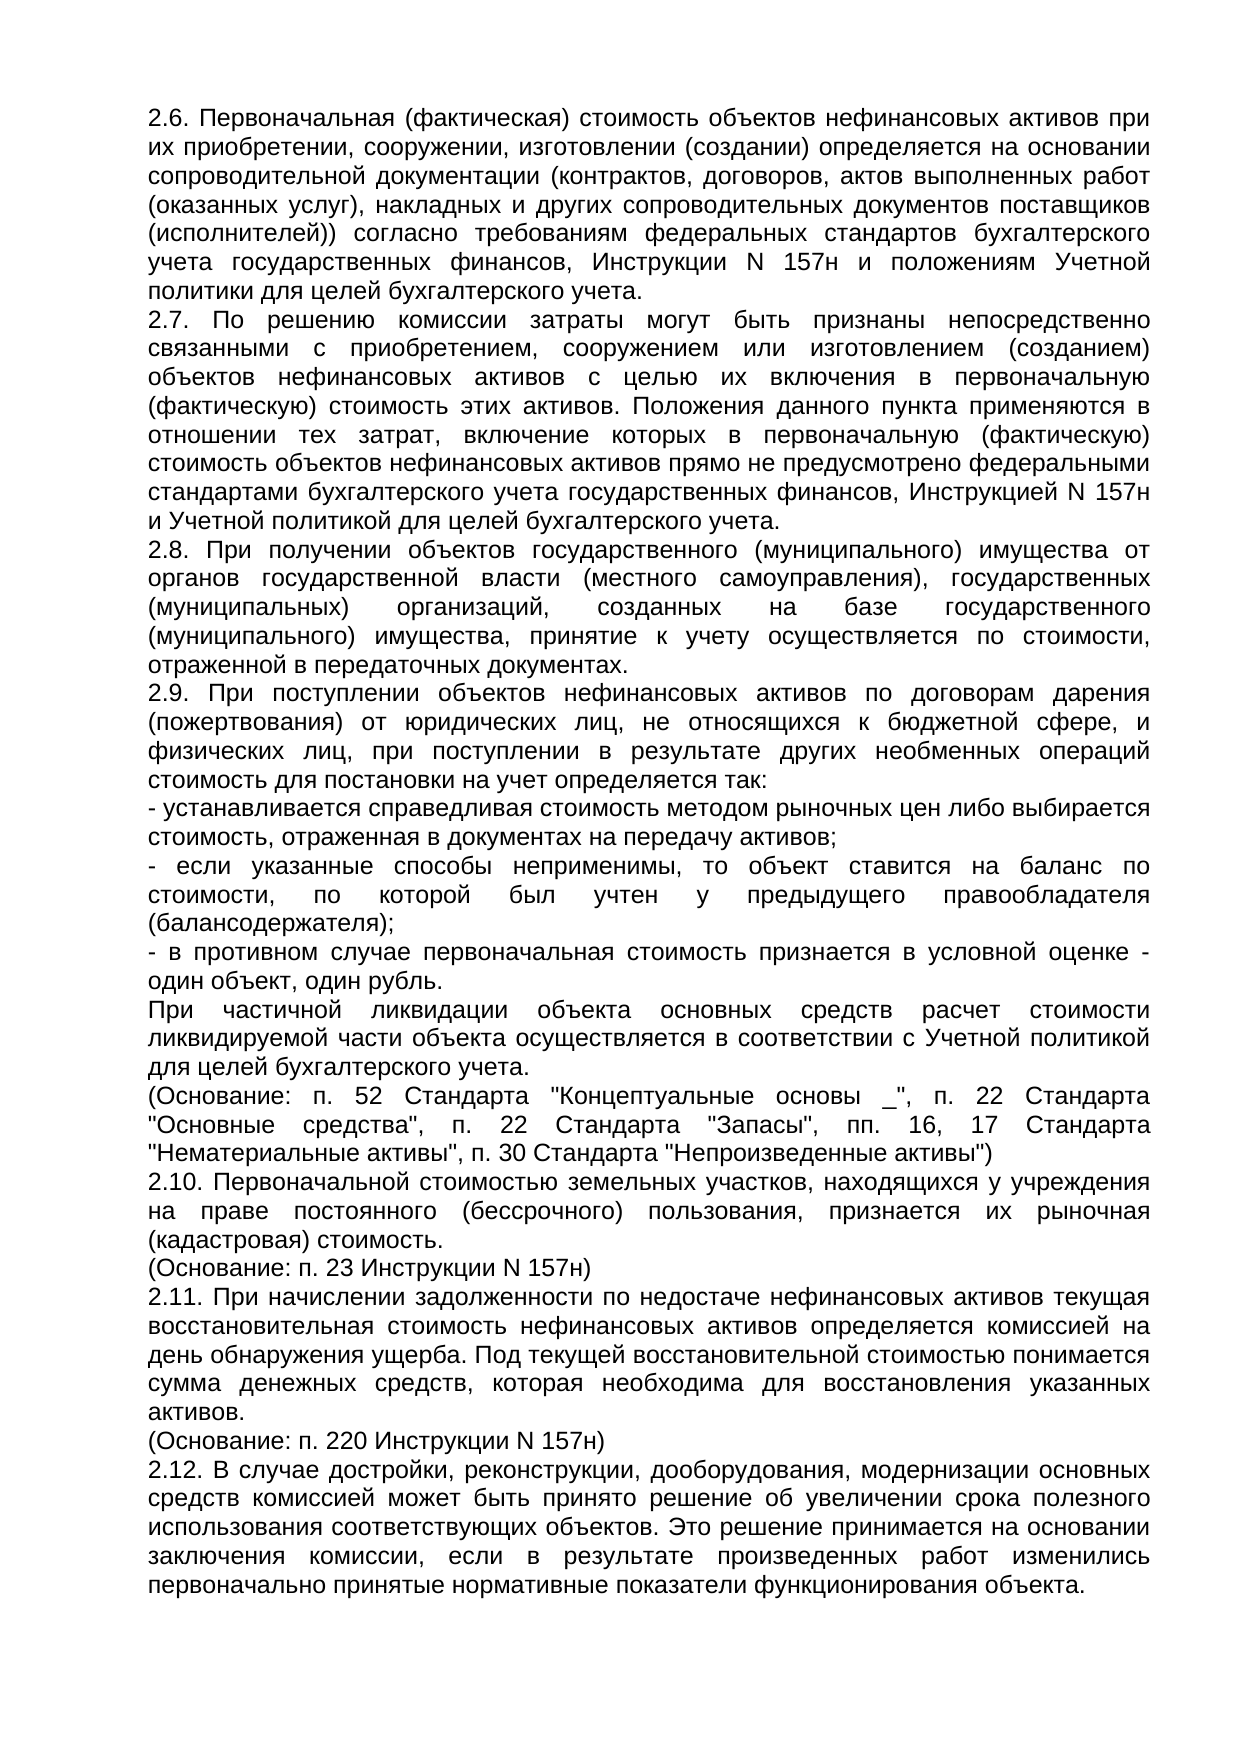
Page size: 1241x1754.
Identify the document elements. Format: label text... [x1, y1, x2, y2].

text При частичной ликвидации объекта основных средств расчет стоимости ликвидируемой части объекта осуществляется в соответствии с Учетной политикой для целей бухгалтерского учета. [148, 995, 1152, 1081]
text 2.9. При поступлении объектов нефинансовых активов по договорам дарения (пожертвования) от юридических лиц, не относящихся к бюджетной сфере, и физических лиц, при поступлении в результате других необменных операций стоимость для постановки на учет определяется так: [148, 678, 1152, 793]
text 2.10. Первоначальной стоимостью земельных участков, находящихся у учреждения на праве постоянного (бессрочного) пользования, признается их рыночная (кадастровая) стоимость. [148, 1167, 1152, 1253]
text 2.6. Первоначальная (фактическая) стоимость объектов нефинансовых активов при их приобретении, сооружении, изготовлении (создании) определяется на основании сопроводительной документации (контрактов, договоров, актов выполненных работ (оказанных услуг), накладных и других сопроводительных документов поставщиков (исполнителей)) согласно требованиям федеральных стандартов бухгалтерского учета государственных финансов, Инструкции N 157н и положениям Учетной политики для целей бухгалтерского учета. [148, 103, 1152, 305]
text 2.7. По решению комиссии затраты могут быть признаны непосредственно связанными с приобретением, сооружением или изготовлением (созданием) объектов нефинансовых активов с целью их включения в первоначальную (фактическую) стоимость этих активов. Положения данного пункта применяются в отношении тех затрат, включение которых в первоначальную (фактическую) стоимость объектов нефинансовых активов прямо не предусмотрено федеральными стандартами бухгалтерского учета государственных финансов, Инструкцией N 157н и Учетной политикой для целей бухгалтерского учета. [148, 305, 1152, 535]
text 2.11. При начислении задолженности по недостаче нефинансовых активов текущая восстановительная стоимость нефинансовых активов определяется комиссией на день обнаружения ущерба. Под текущей восстановительной стоимостью понимается сумма денежных средств, которая необходима для восстановления указанных активов. [148, 1282, 1152, 1426]
text (Основание: п. 23 Инструкции N 157н) [148, 1253, 1152, 1282]
text (Основание: п. 52 Стандарта "Концептуальные основы _", п. 22 Стандарта "Основные средства", п. 22 Стандарта "Запасы", пп. 16, 17 Стандарта "Нематериальные активы", п. 30 Стандарта "Непроизведенные активы") [148, 1081, 1152, 1167]
text - устанавливается справедливая стоимость методом рыночных цен либо выбирается стоимость, отраженная в документах на передачу активов; [148, 793, 1152, 851]
text 2.12. В случае достройки, реконструкции, дооборудования, модернизации основных средств комиссией может быть принято решение об увеличении срока полезного использования соответствующих объектов. Это решение принимается на основании заключения комиссии, если в результате произведенных работ изменились первоначально принятые нормативные показатели функционирования объекта. [148, 1455, 1152, 1598]
text (Основание: п. 220 Инструкции N 157н) [148, 1426, 1152, 1455]
text - в противном случае первоначальная стоимость признается в условной оценке - один объект, один рубль. [148, 937, 1152, 995]
text 2.8. При получении объектов государственного (муниципального) имущества от органов государственной власти (местного самоуправления), государственных (муниципальных) организаций, созданных на базе государственного (муниципального) имущества, принятие к учету осуществляется по стоимости, отраженной в передаточных документах. [148, 535, 1152, 678]
text - если указанные способы неприменимы, то объект ставится на баланс по стоимости, по которой был учтен у предыдущего правообладателя (балансодержателя); [148, 851, 1152, 937]
